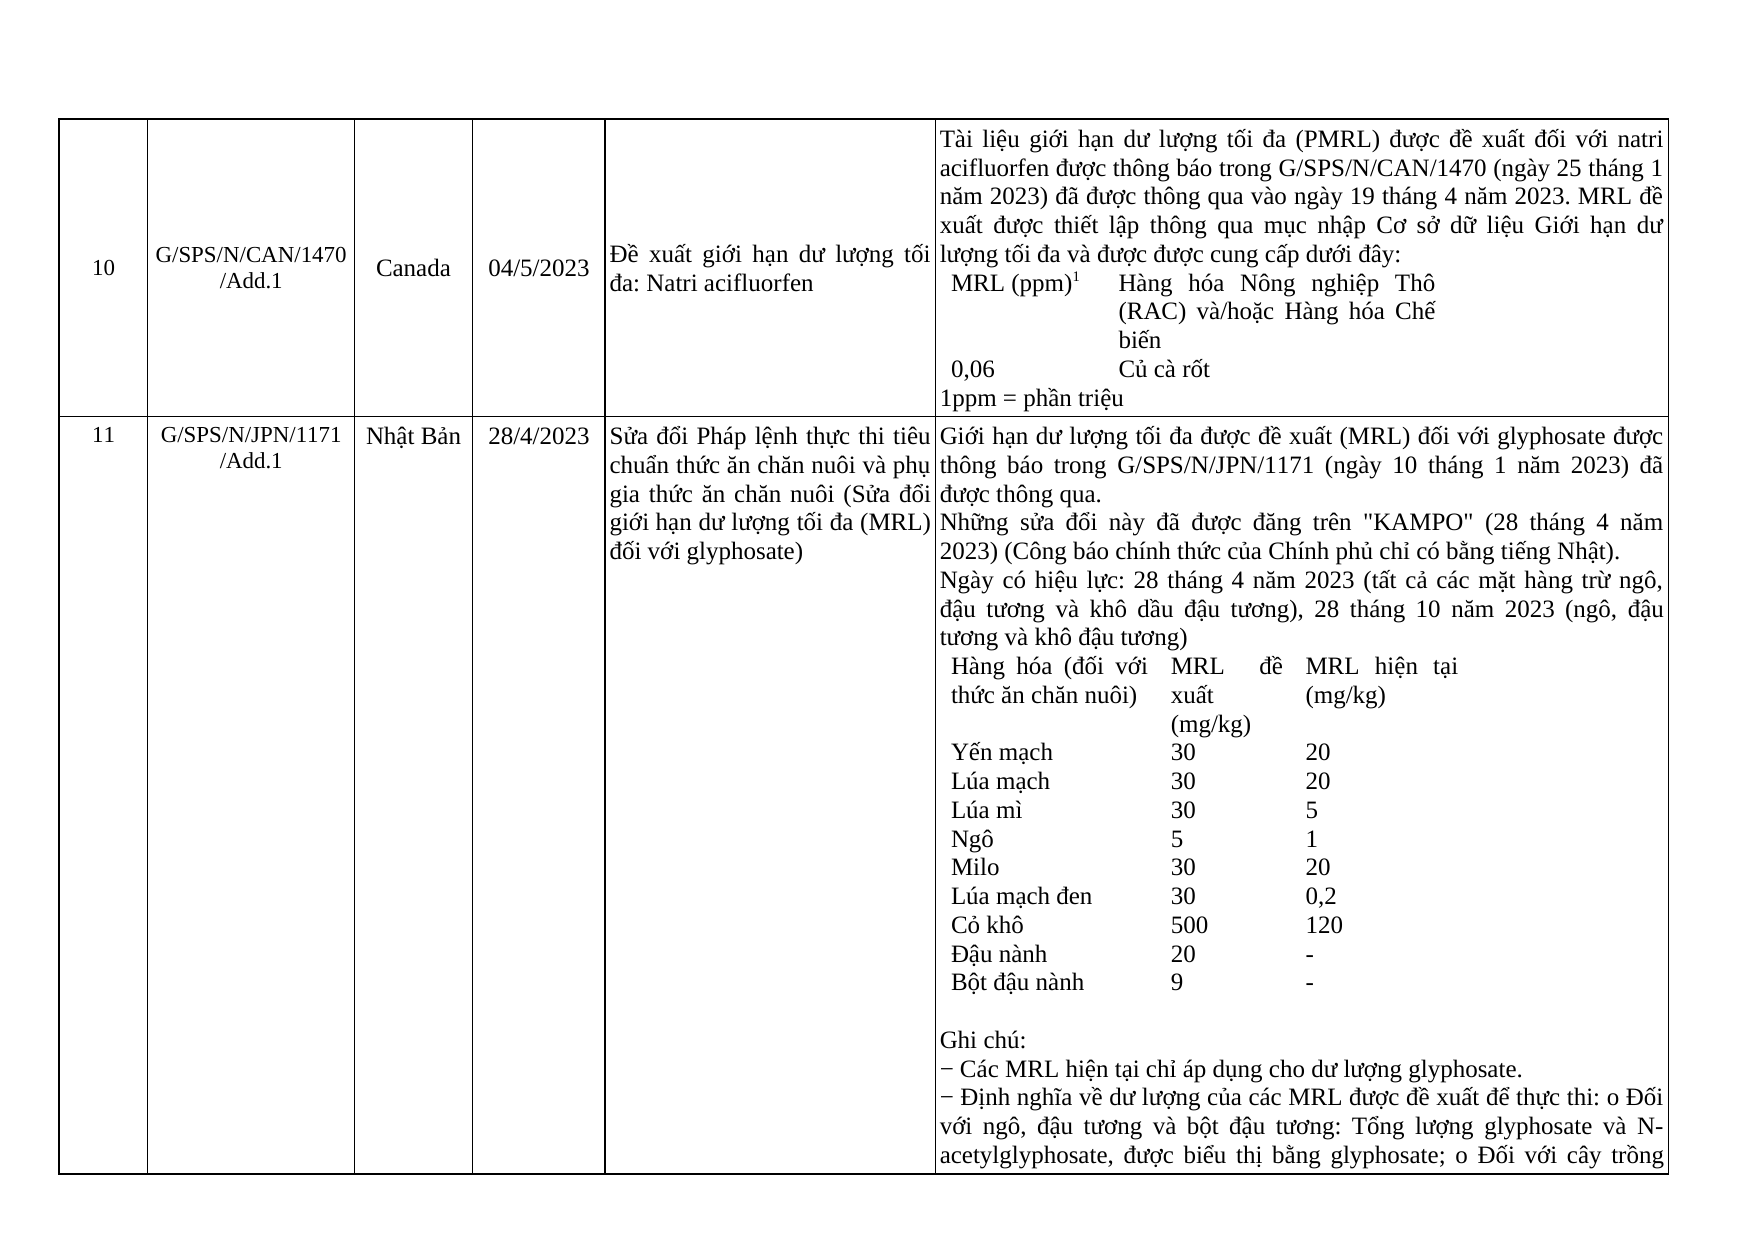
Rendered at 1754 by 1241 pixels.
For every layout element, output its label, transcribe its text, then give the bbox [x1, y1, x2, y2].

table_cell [606, 417, 935, 1173]
table_cell Đề xuất giới hạn dư lượng tối đa: Natri acifluorfen [606, 120, 935, 416]
table_cell 11 [60, 417, 147, 1173]
table_cell Tài liệu giới hạn dư lượng tối đa (PMRL) được đề xuất đối với natri acifluorfen được thông báo trong G/SPS/N/CAN/1470 (ngày 25 tháng 1 năm 2023) đã được thông qua vào ngày 19 tháng 4 năm 2023. MRL đề xuất được thiết lập thông qua mục nhập Cơ sở dữ liệu Giới hạn dư lượng tối đa và được được cung cấp dưới đây: 1ppm = phần triệu [936, 120, 1668, 416]
table_cell G/SPS/N/CAN/1470 /Add.1 [148, 120, 354, 416]
table_cell Canada [355, 120, 472, 416]
table_cell 04/5/2023 [473, 120, 604, 416]
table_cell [148, 417, 354, 1173]
table_cell 10 [60, 120, 147, 416]
table_cell 28/4/2023 [473, 417, 604, 1173]
table_cell Nhật Bản [355, 417, 472, 1173]
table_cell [936, 417, 1668, 1173]
